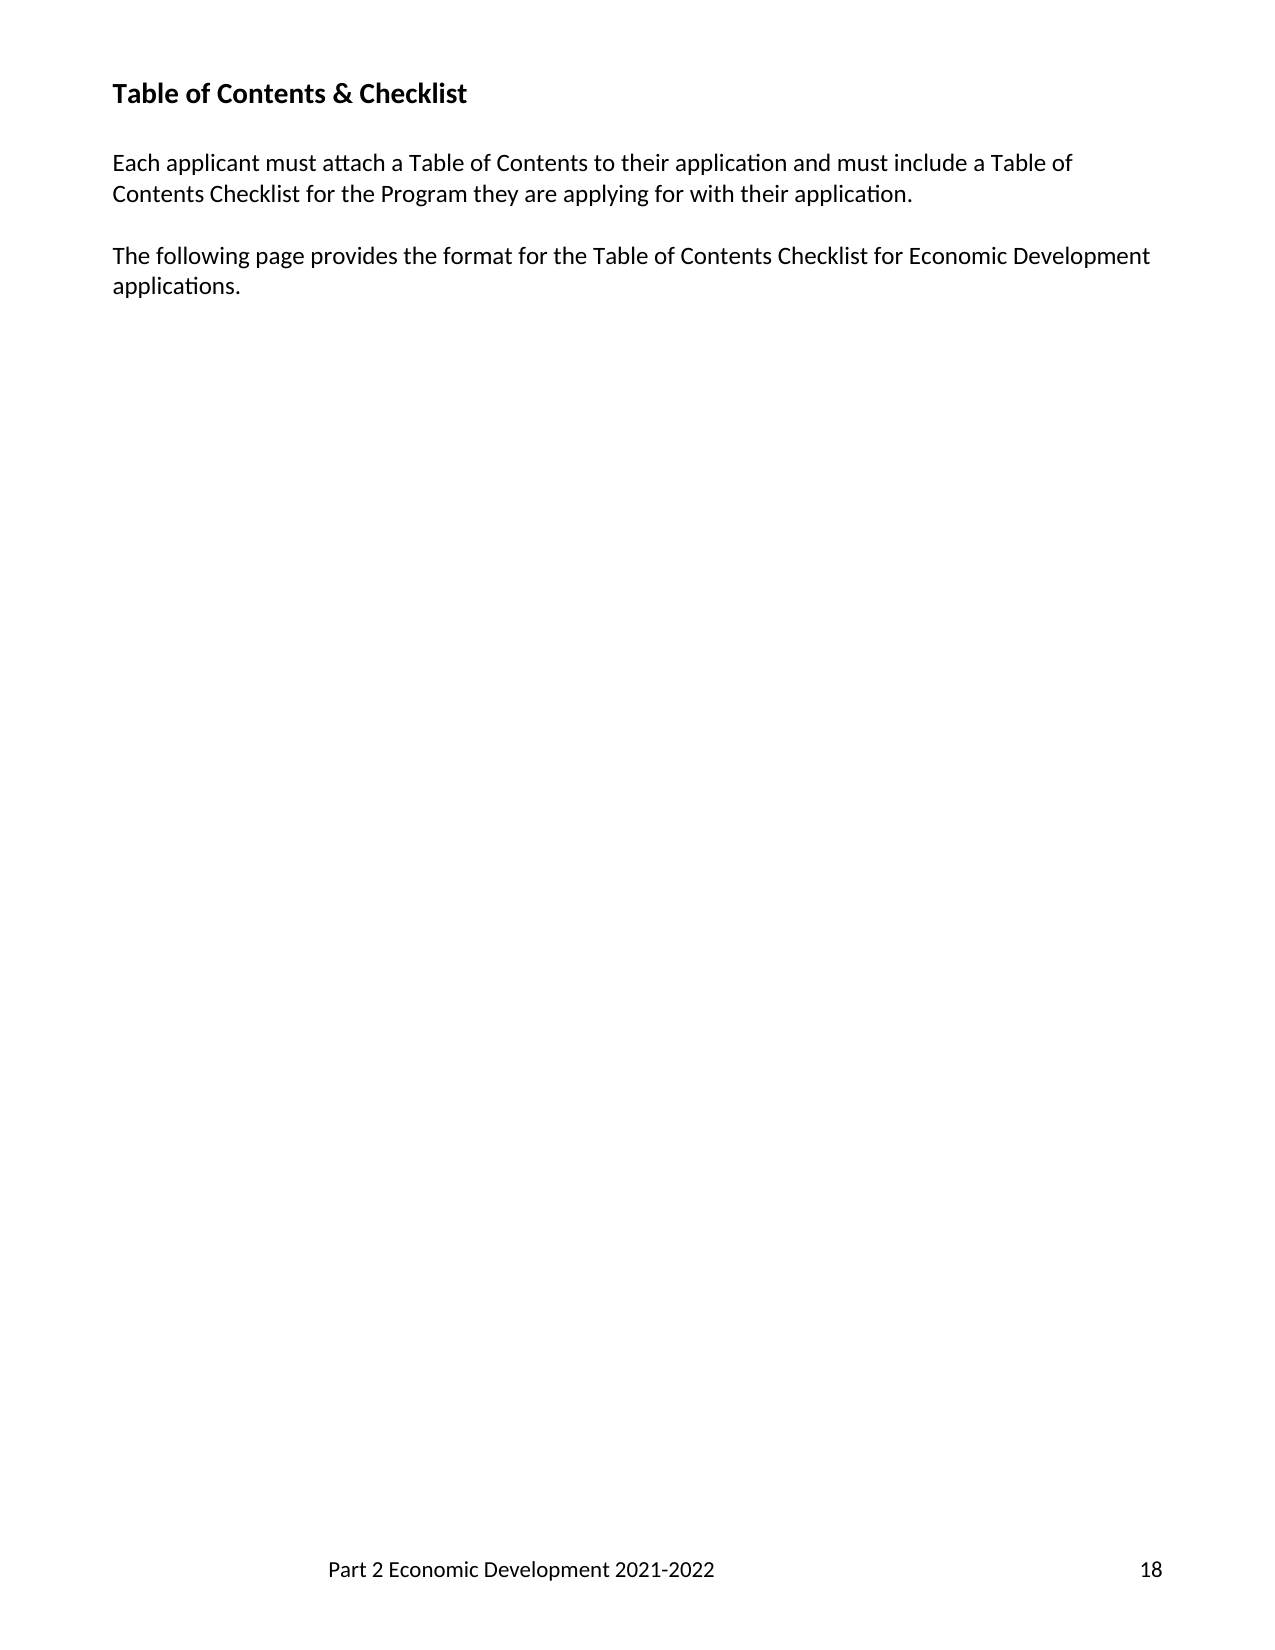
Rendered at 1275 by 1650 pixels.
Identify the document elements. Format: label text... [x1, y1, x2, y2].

text Table of Contents & Checklist [112, 75, 1162, 111]
text The following page provides the format for the Table of Contents Checklist for Economic Development applications. [112, 240, 1162, 301]
text Each applicant must attach a Table of Contents to their application and must include a Table of Contents Checklist for the Program they are applying for with their application. [112, 147, 1162, 208]
